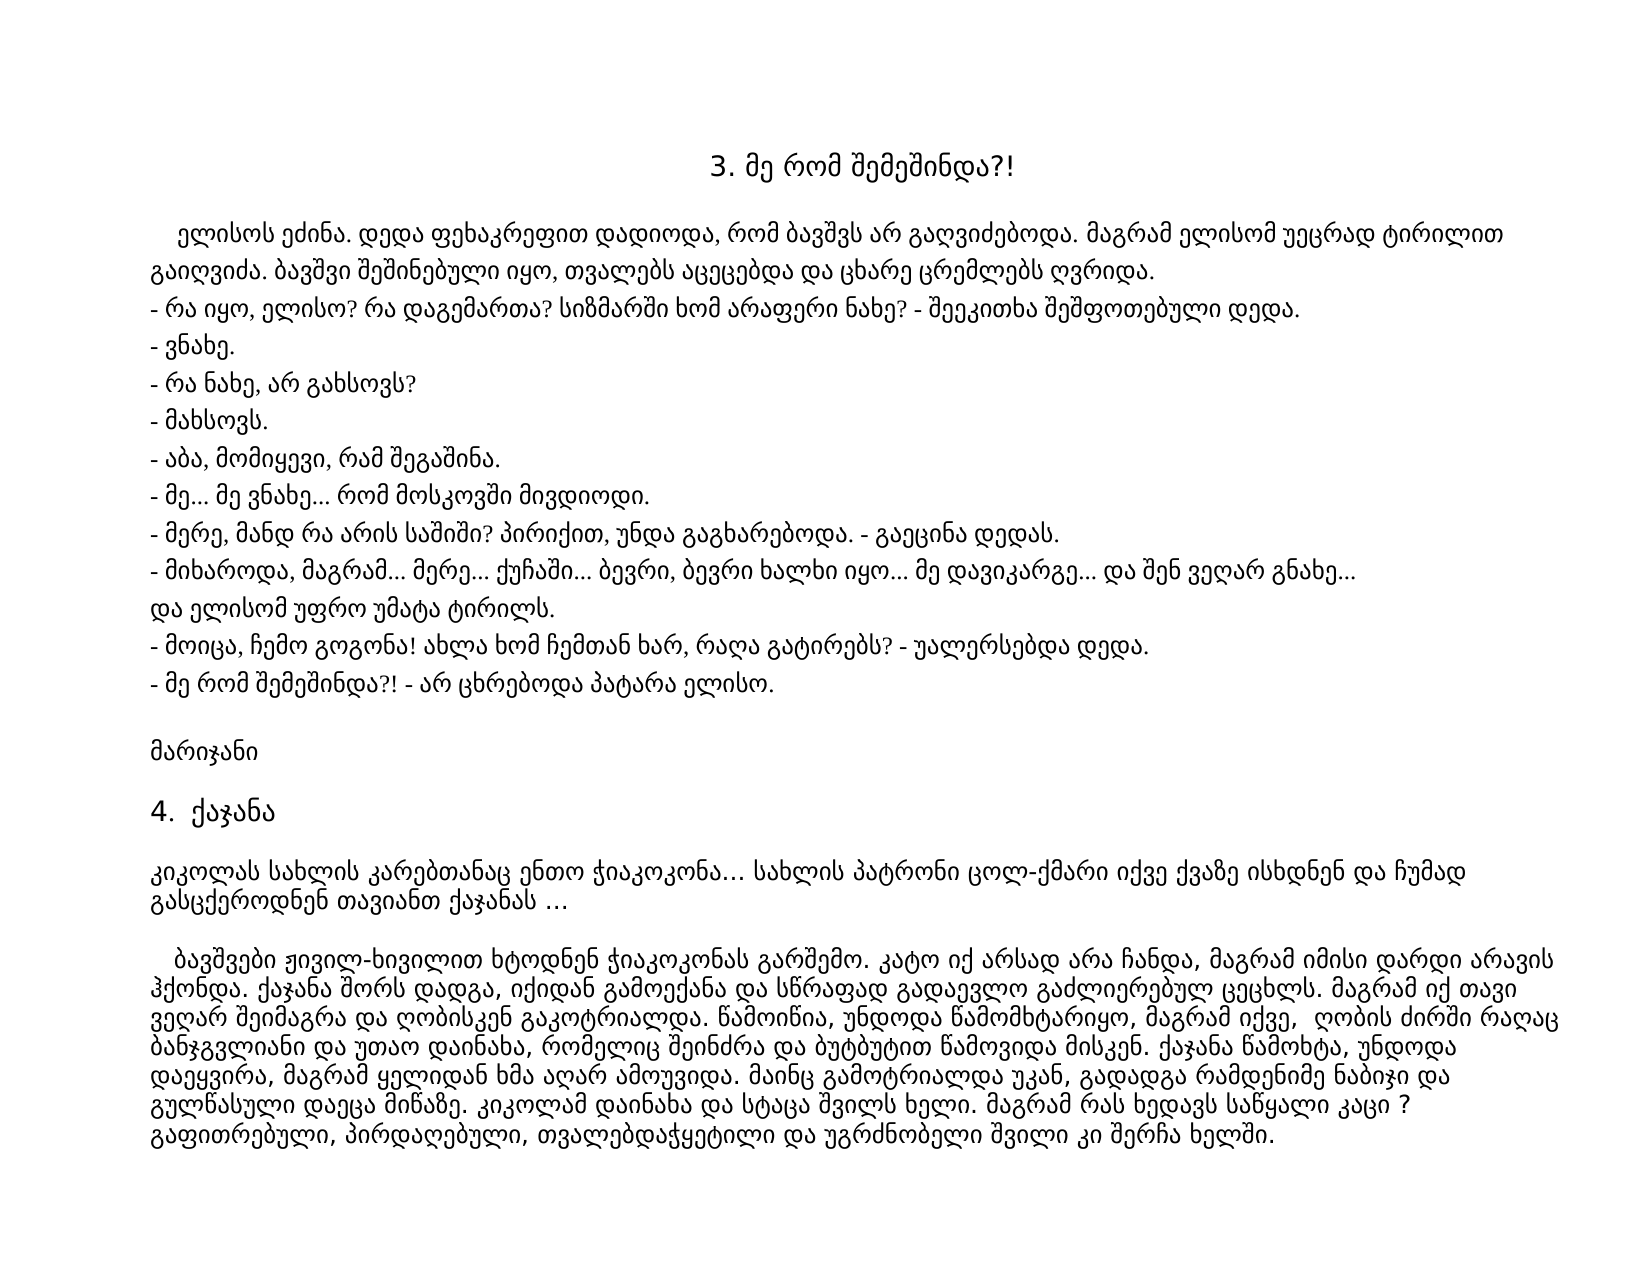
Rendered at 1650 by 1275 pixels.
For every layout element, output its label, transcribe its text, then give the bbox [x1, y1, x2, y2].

text კიკოლას სახლის კარებთანაც ენთო ჭიაკოკონა... სახლის პატრონი ცოლ-ქმარი იქვე ქვაზე ისხდნენ და ჩუმად გასცქეროდნენ თავიანთ ქაჯანას ... [150, 857, 1575, 916]
text მარიჯანი [150, 728, 1575, 766]
text 4. ქაჯანა [150, 795, 1575, 828]
text ბავშვები ჟივილ-ხივილით ხტოდნენ ჭიაკოკონას გარშემო. კატო იქ არსად არა ჩანდა, მაგრამ იმისი დარდი არავის ჰქონდა. ქაჯანა შორს დადგა, იქიდან გამოექანა და სწრაფად გადაევლო გაძლიერებულ ცეცხლს. მაგრამ იქ თავი ვეღარ შეიმაგრა და ღობისკენ გაკოტრიალდა. წამოიწია, უნდოდა წამომხტარიყო, მაგრამ იქვე, ღობის ძირში რაღაც ბანჯგვლიანი და უთაო დაინახა, რომელიც შეინძრა და ბუტბუტით წამოვიდა მისკენ. ქაჯანა წამოხტა, უნდოდა დაეყვირა, მაგრამ ყელიდან ხმა აღარ ამოუვიდა. მაინც გამოტრიალდა უკან, გადადგა რამდენიმე ნაბიჯი და გულწასული დაეცა მიწაზე. კიკოლამ დაინახა და სტაცა შვილს ხელი. მაგრამ რას ხედავს საწყალი კაცი ? გაფითრებული, პირდაღებული, თვალებდაჭყეტილი და უგრძნობელი შვილი კი შერჩა ხელში. [150, 945, 1575, 1149]
text ელისოს ეძინა. დედა ფეხაკრეფით დადიოდა, რომ ბავშვს არ გაღვიძებოდა. მაგრამ ელისომ უეცრად ტირილით გაიღვიძა. ბავშვი შეშინებული იყო, თვალებს აცეცებდა და ცხარე ცრემლებს ღვრიდა. - რა იყო, ელისო? რა დაგემართა? სიზმარში ხომ არაფერი ნახე? - შეეკითხა შეშფოთებული დედა. - ვნახე. - რა ნახე, არ გახსოვს? - მახსოვს. - აბა, მომიყევი, რამ შეგაშინა. - მე... მე ვნახე... რომ მოსკოვში მივდიოდი. - მერე, მანდ რა არის საშიში? პირიქით, უნდა გაგხარებოდა. - გაეცინა დედას. - მიხაროდა, მაგრამ... მერე... ქუჩაში... ბევრი, ბევრი ხალხი იყო... მე დავიკარგე... და შენ ვეღარ გნახე... და ელისომ უფრო უმატა ტირილს. - მოიცა, ჩემო გოგონა! ახლა ხომ ჩემთან ხარ, რაღა გატირებს? - უალერსებდა დედა. - მე რომ შემეშინდა?! - არ ცხრებოდა პატარა ელისო. [150, 212, 1575, 699]
text 3. მე რომ შემეშინდა?! [150, 150, 1575, 183]
